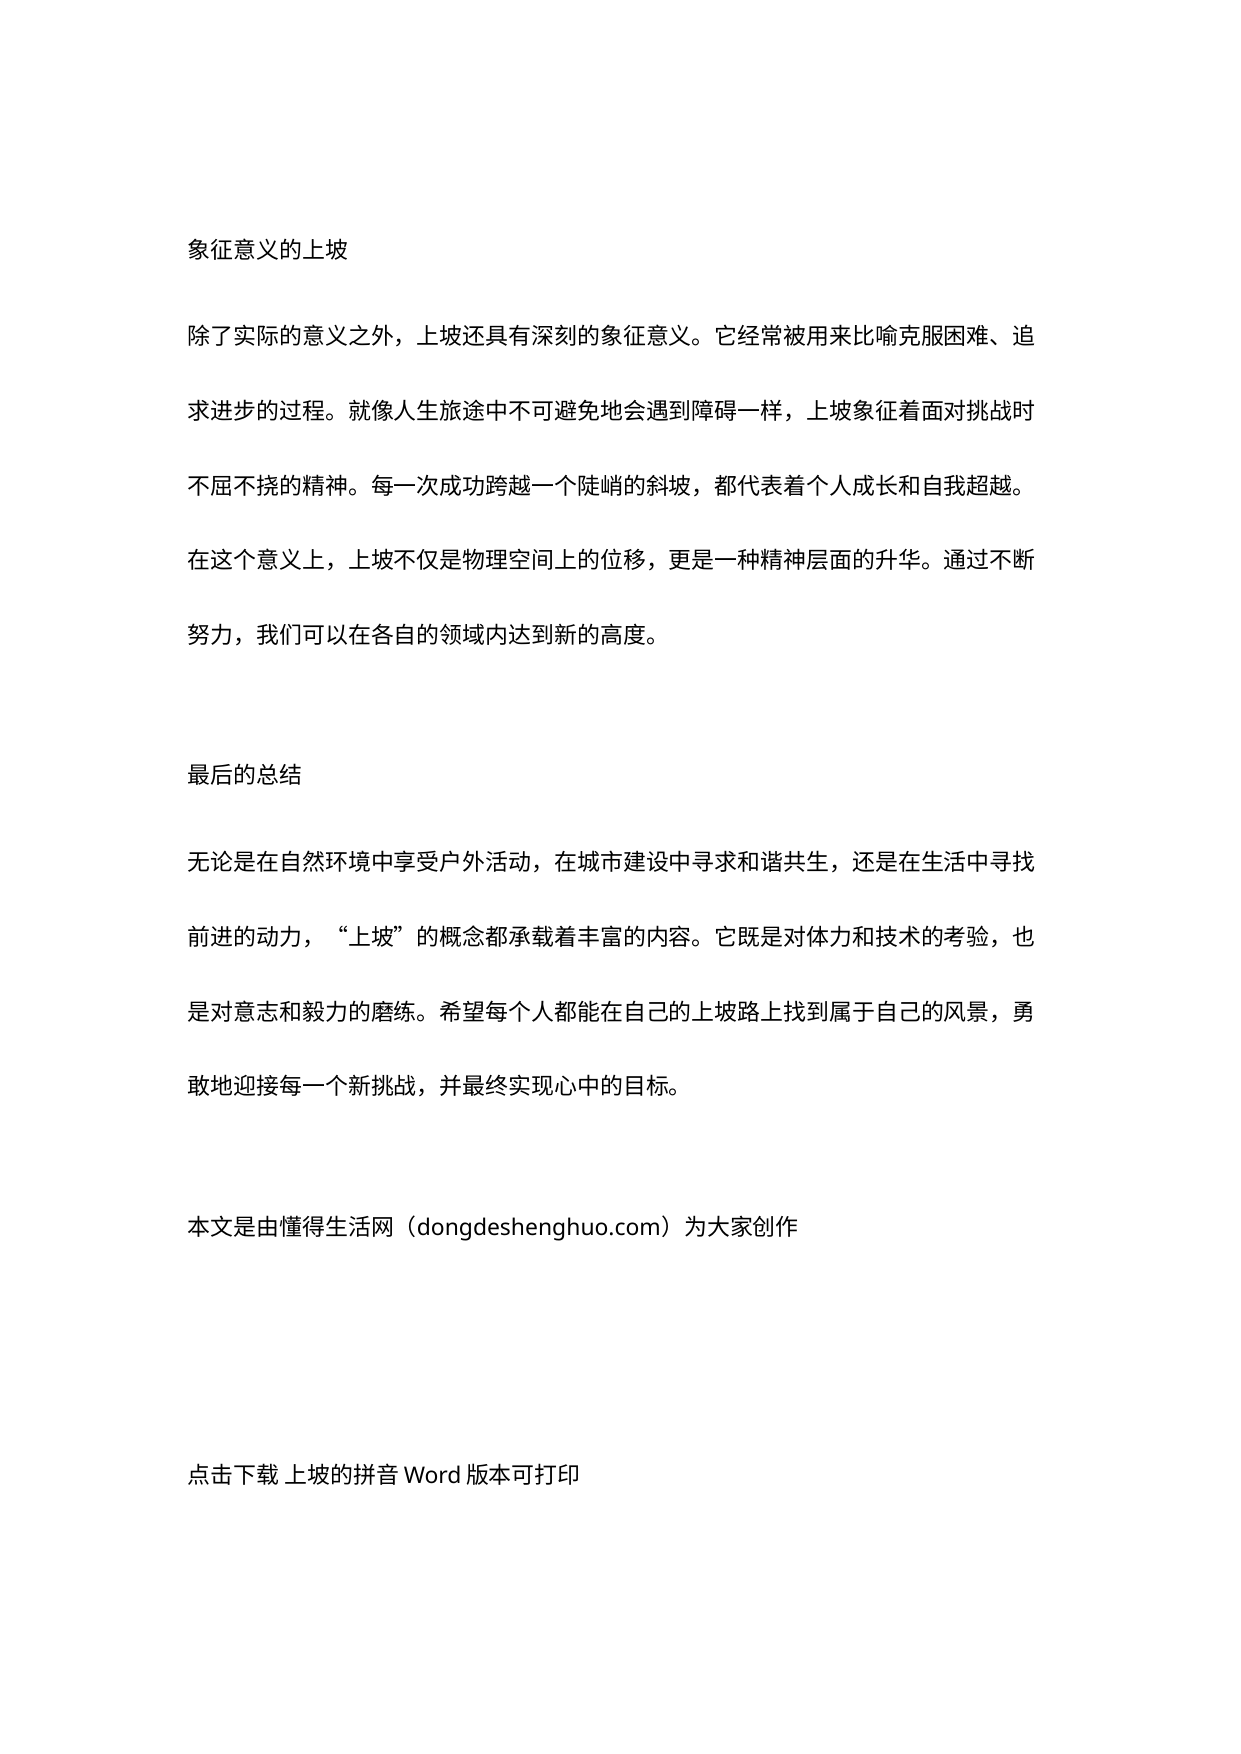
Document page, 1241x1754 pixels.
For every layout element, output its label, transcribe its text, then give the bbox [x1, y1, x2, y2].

text 最后的总结 [187, 742, 1053, 807]
text 无论是在自然环境中享受户外活动，在城市建设中寻求和谐共生，还是在生活中寻找前进的动力，“上坡”的概念都承载着丰富的内容。它既是对体力和技术的考验，也是对意志和毅力的磨练。希望每个人都能在自己的上坡路上找到属于自己的风景，勇敢地迎接每一个新挑战，并最终实现心中的目标。 [187, 828, 1053, 1117]
text 点击下载 上坡的拼音Word版本可打印 [187, 1441, 1053, 1506]
text 本文是由懂得生活网（dongdeshenghuo.com）为大家创作 [187, 1193, 1053, 1258]
text 象征意义的上坡 [187, 216, 1053, 281]
text 除了实际的意义之外，上坡还具有深刻的象征意义。它经常被用来比喻克服困难、追求进步的过程。就像人生旅途中不可避免地会遇到障碍一样，上坡象征着面对挑战时不屈不挠的精神。每一次成功跨越一个陡峭的斜坡，都代表着个人成长和自我超越。在这个意义上，上坡不仅是物理空间上的位移，更是一种精神层面的升华。通过不断努力，我们可以在各自的领域内达到新的高度。 [187, 302, 1053, 666]
